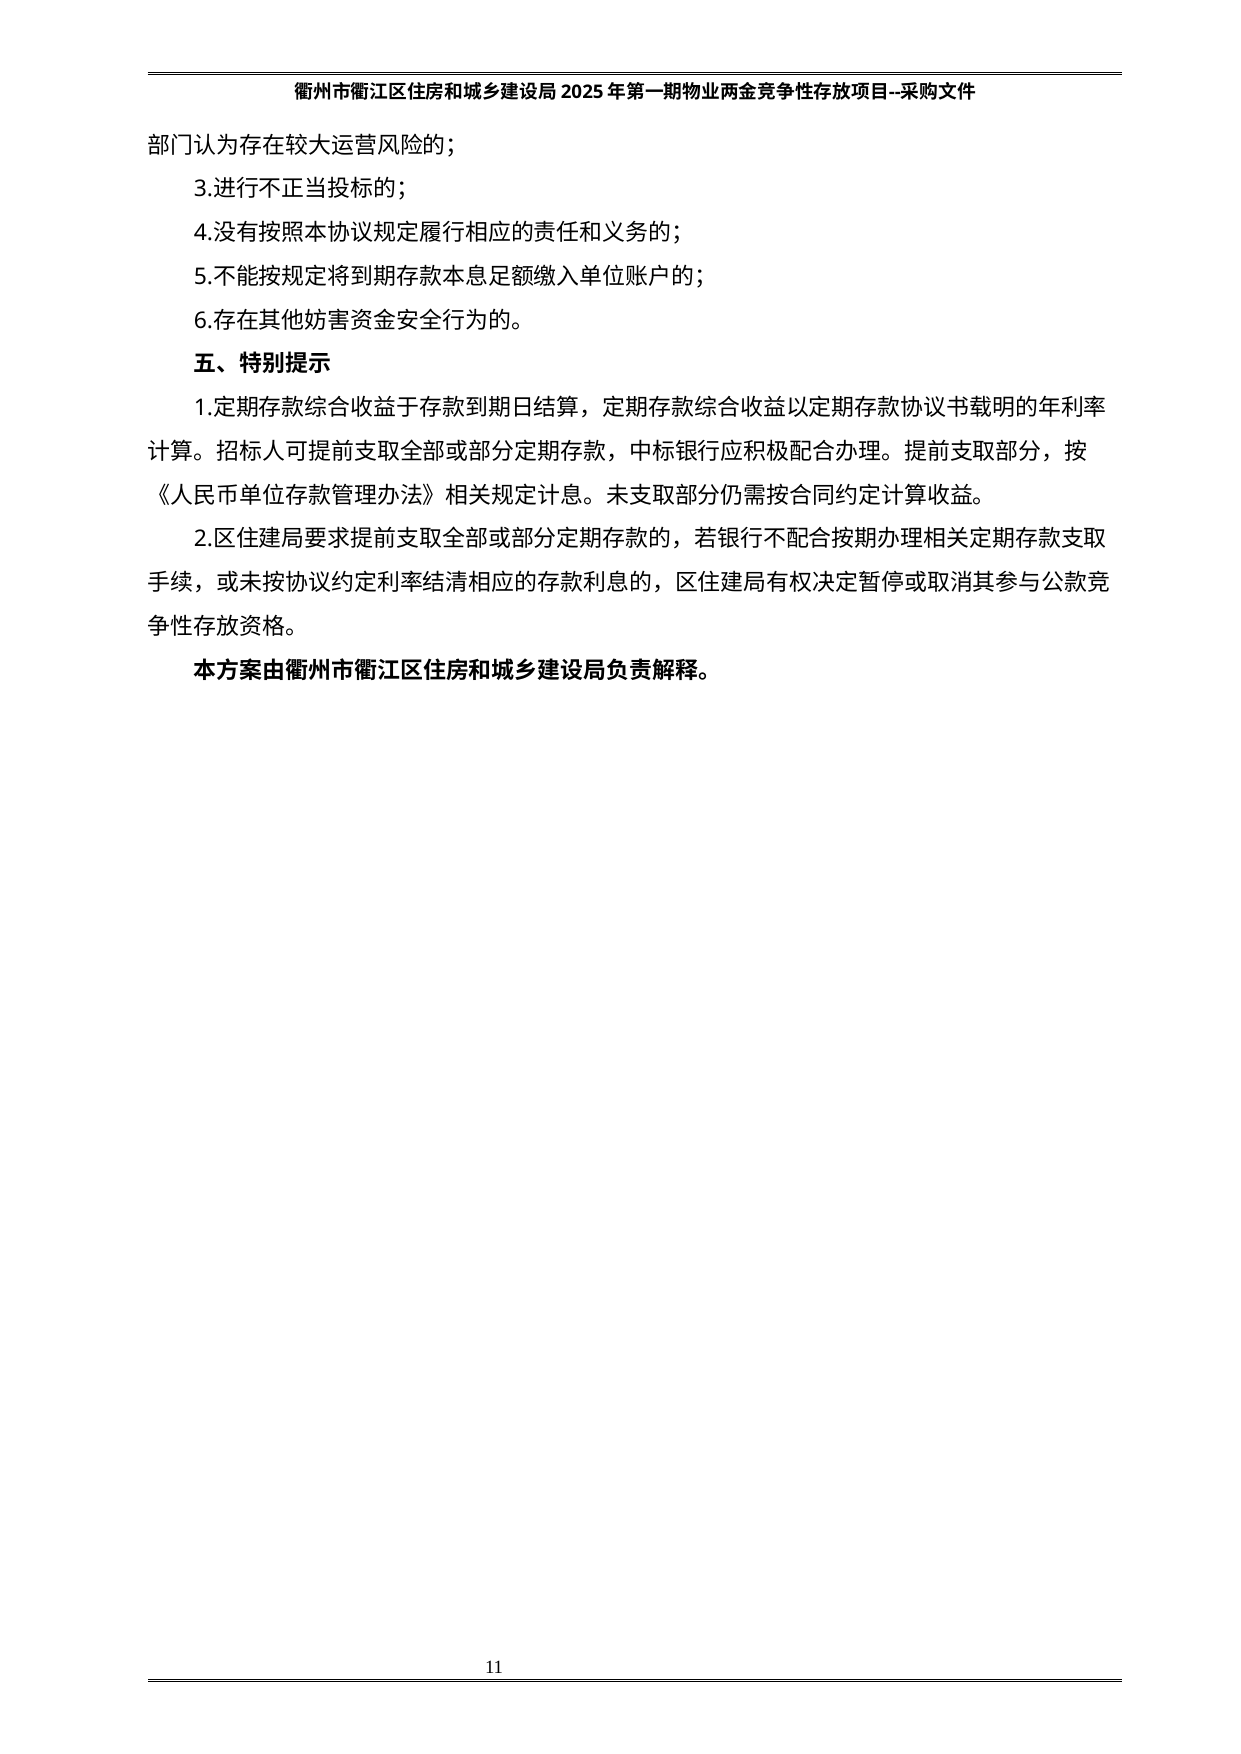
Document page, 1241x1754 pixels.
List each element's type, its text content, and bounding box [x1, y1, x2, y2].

text 3.进行不正当投标的； [148, 162, 1122, 206]
text 2.区住建局要求提前支取全部或部分定期存款的，若银行不配合按期办理相关定期存款支取手续，或未按协议约定利率结清相应的存款利息的，区住建局有权决定暂停或取消其参与公款竞争性存放资格。 [148, 512, 1122, 643]
text 2.人民银行综合评价等级降低后低于衢江区政办发{2021} 20号文件第十五条规定标准，监管部门认为存在较大运营风险的； [148, 118, 1122, 162]
text 1.定期存款综合收益于存款到期日结算，定期存款综合收益以定期存款协议书载明的年利率计算。招标人可提前支取全部或部分定期存款，中标银行应积极配合办理。提前支取部分，按《人民币单位存款管理办法》相关规定计息。未支取部分仍需按合同约定计算收益。 [148, 381, 1122, 512]
text 4.没有按照本协议规定履行相应的责任和义务的； [148, 206, 1122, 249]
list 本方案由衢州市衢江区住房和城乡建设局负责解释。 [148, 643, 1122, 687]
text 5.不能按规定将到期存款本息足额缴入单位账户的； [148, 249, 1122, 293]
text 五、特别提示 [148, 337, 1122, 381]
text 6.存在其他妨害资金安全行为的。 [148, 293, 1122, 337]
